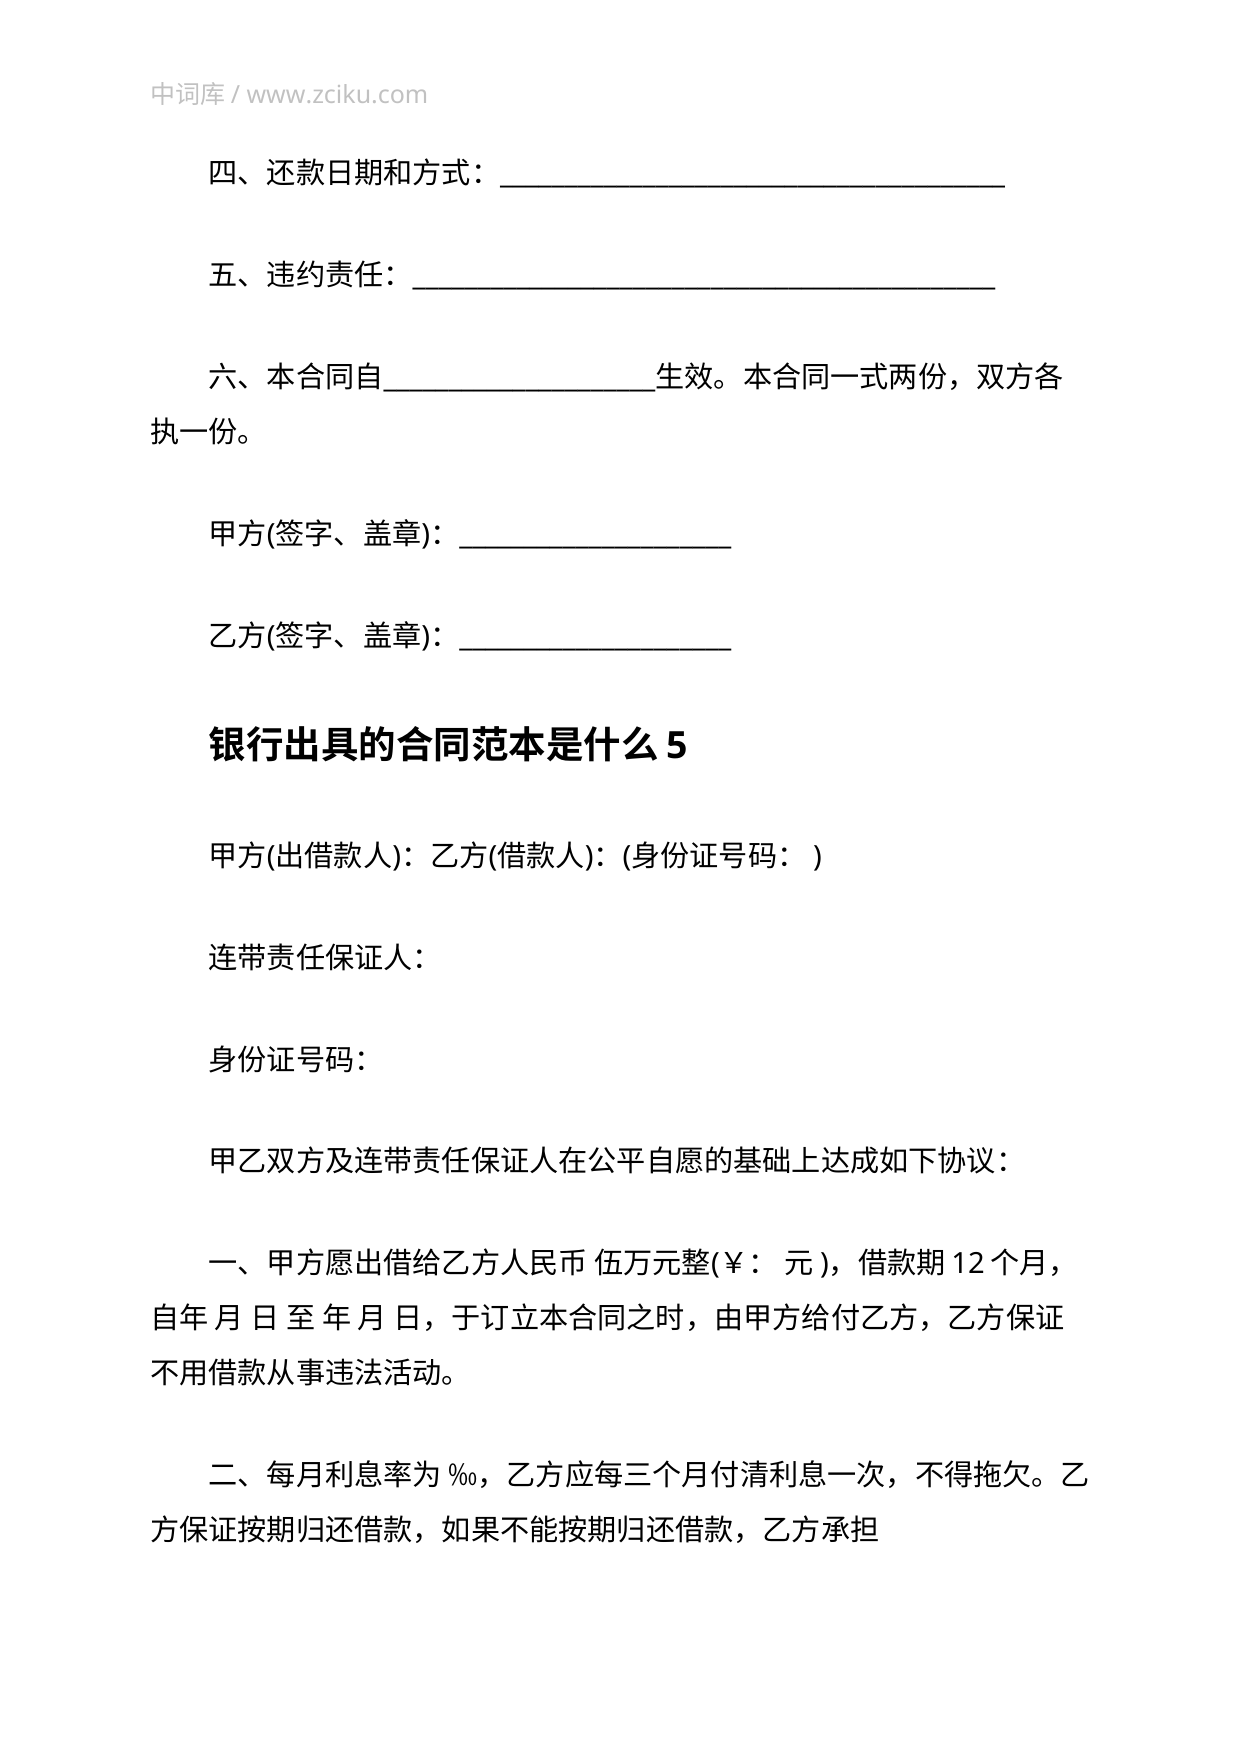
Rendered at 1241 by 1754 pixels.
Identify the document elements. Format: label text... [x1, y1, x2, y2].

text 五、违约责任：_____________________________________________ [150, 252, 1090, 294]
text 身份证号码： [150, 1036, 1090, 1078]
text 甲方(签字、盖章)：_____________________ [150, 511, 1090, 553]
text 四、还款日期和方式：_______________________________________ [150, 150, 1090, 192]
text 乙方(签字、盖章)：_____________________ [150, 613, 1090, 655]
text 甲乙双方及连带责任保证人在公平自愿的基础上达成如下协议： [150, 1138, 1090, 1180]
text 连带责任保证人： [150, 934, 1090, 977]
text 甲方(出借款人)：乙方(借款人)：(身份证号码： ) [150, 832, 1090, 875]
text 一、甲方愿出借给乙方人民币 伍万元整(￥： 元 )，借款期12个月，自年 月 日 至 年 月 日，于订立本合同之时，由甲方给付乙方，乙方保证不用借款从事违法活动。 [150, 1239, 1090, 1392]
text 六、本合同自_____________________生效。本合同一式两份，双方各执一份。 [150, 354, 1090, 451]
text 二、每月利息率为 ‰，乙方应每三个月付清利息一次，不得拖欠。乙方保证按期归还借款，如果不能按期归还借款，乙方承担 [150, 1451, 1090, 1548]
text 银行出具的合同范本是什么5 [150, 715, 1090, 769]
